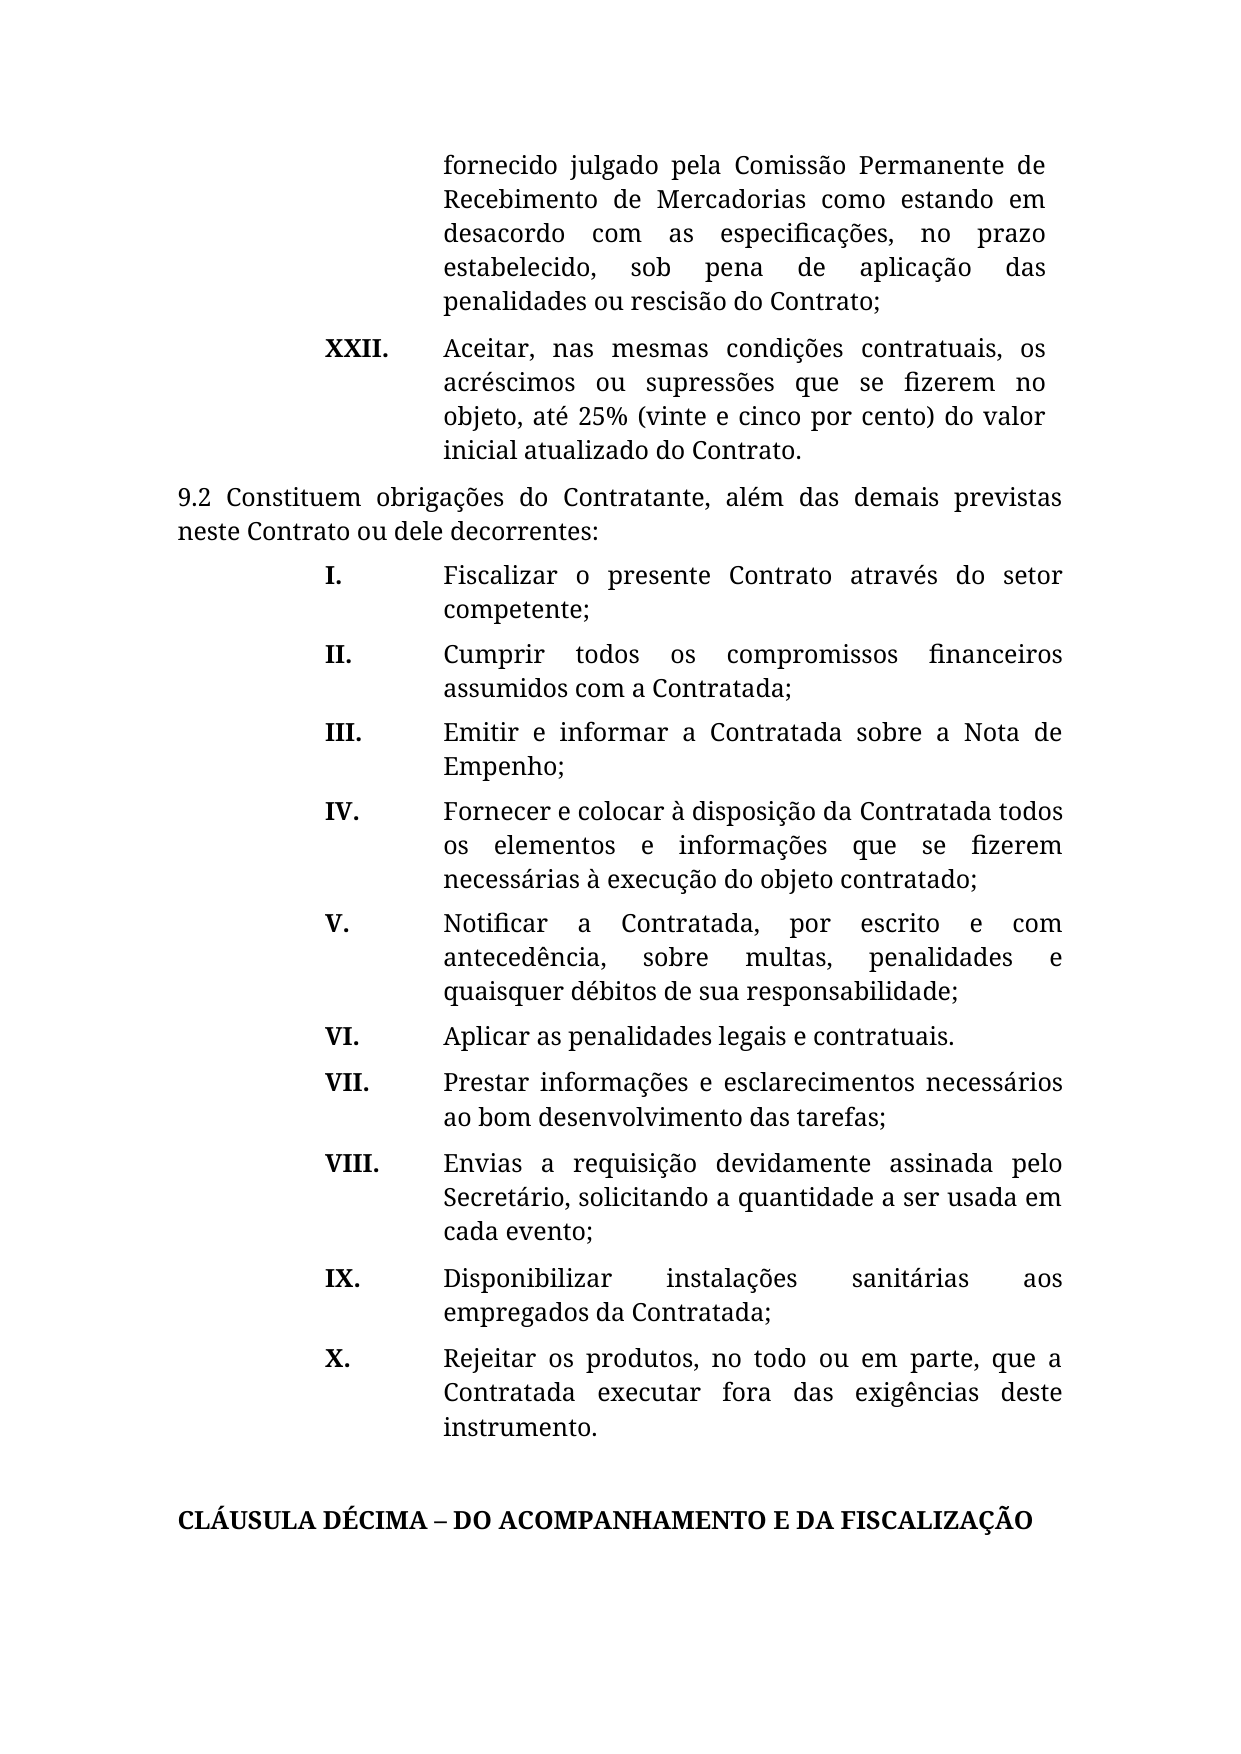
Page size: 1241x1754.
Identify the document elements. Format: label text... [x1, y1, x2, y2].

text 9.2 Constituem obrigações do Contratante, além das demais previstas neste Contrato ou dele decorrentes: [177, 479, 1063, 547]
list Emitir e informar a Contratada sobre a Nota de Empenho; [325, 715, 1063, 783]
list Rejeitar os produtos, no todo ou em parte, que a Contratada executar fora das exigências deste instrumento. [325, 1341, 1063, 1443]
list Aceitar, nas mesmas condições contratuais, os acréscimos ou supressões que se fizerem no objeto, até 25% (vinte e cinco por cento) do valor inicial atualizado do Contrato. [325, 330, 1046, 467]
list Envias a requisição devidamente assinada pelo Secretário, solicitando a quantidade a ser usada em cada evento; [325, 1146, 1063, 1248]
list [325, 148, 1046, 318]
list Aplicar as penalidades legais e contratuais. [325, 1018, 1063, 1053]
list Notificar a Contratada, por escrito e com antecedência, sobre multas, penalidades e quaisquer débitos de sua responsabilidade; [325, 906, 1063, 1008]
list Fornecer e colocar à disposição da Contratada todos os elementos e informações que se fizerem necessárias à execução do objeto contratado; [325, 793, 1063, 896]
list Cumprir todos os compromissos financeiros assumidos com a Contratada; [325, 636, 1063, 704]
list Prestar informações e esclarecimentos necessários ao bom desenvolvimento das tarefas; [325, 1065, 1063, 1133]
list Disponibilizar instalações sanitárias aos empregados da Contratada; [325, 1260, 1063, 1328]
list Fiscalizar o presente Contrato através do setor competente; [325, 558, 1063, 626]
text CLÁUSULA DÉCIMA – DO ACOMPANHAMENTO E DA FISCALIZAÇÃO [177, 1502, 1063, 1536]
